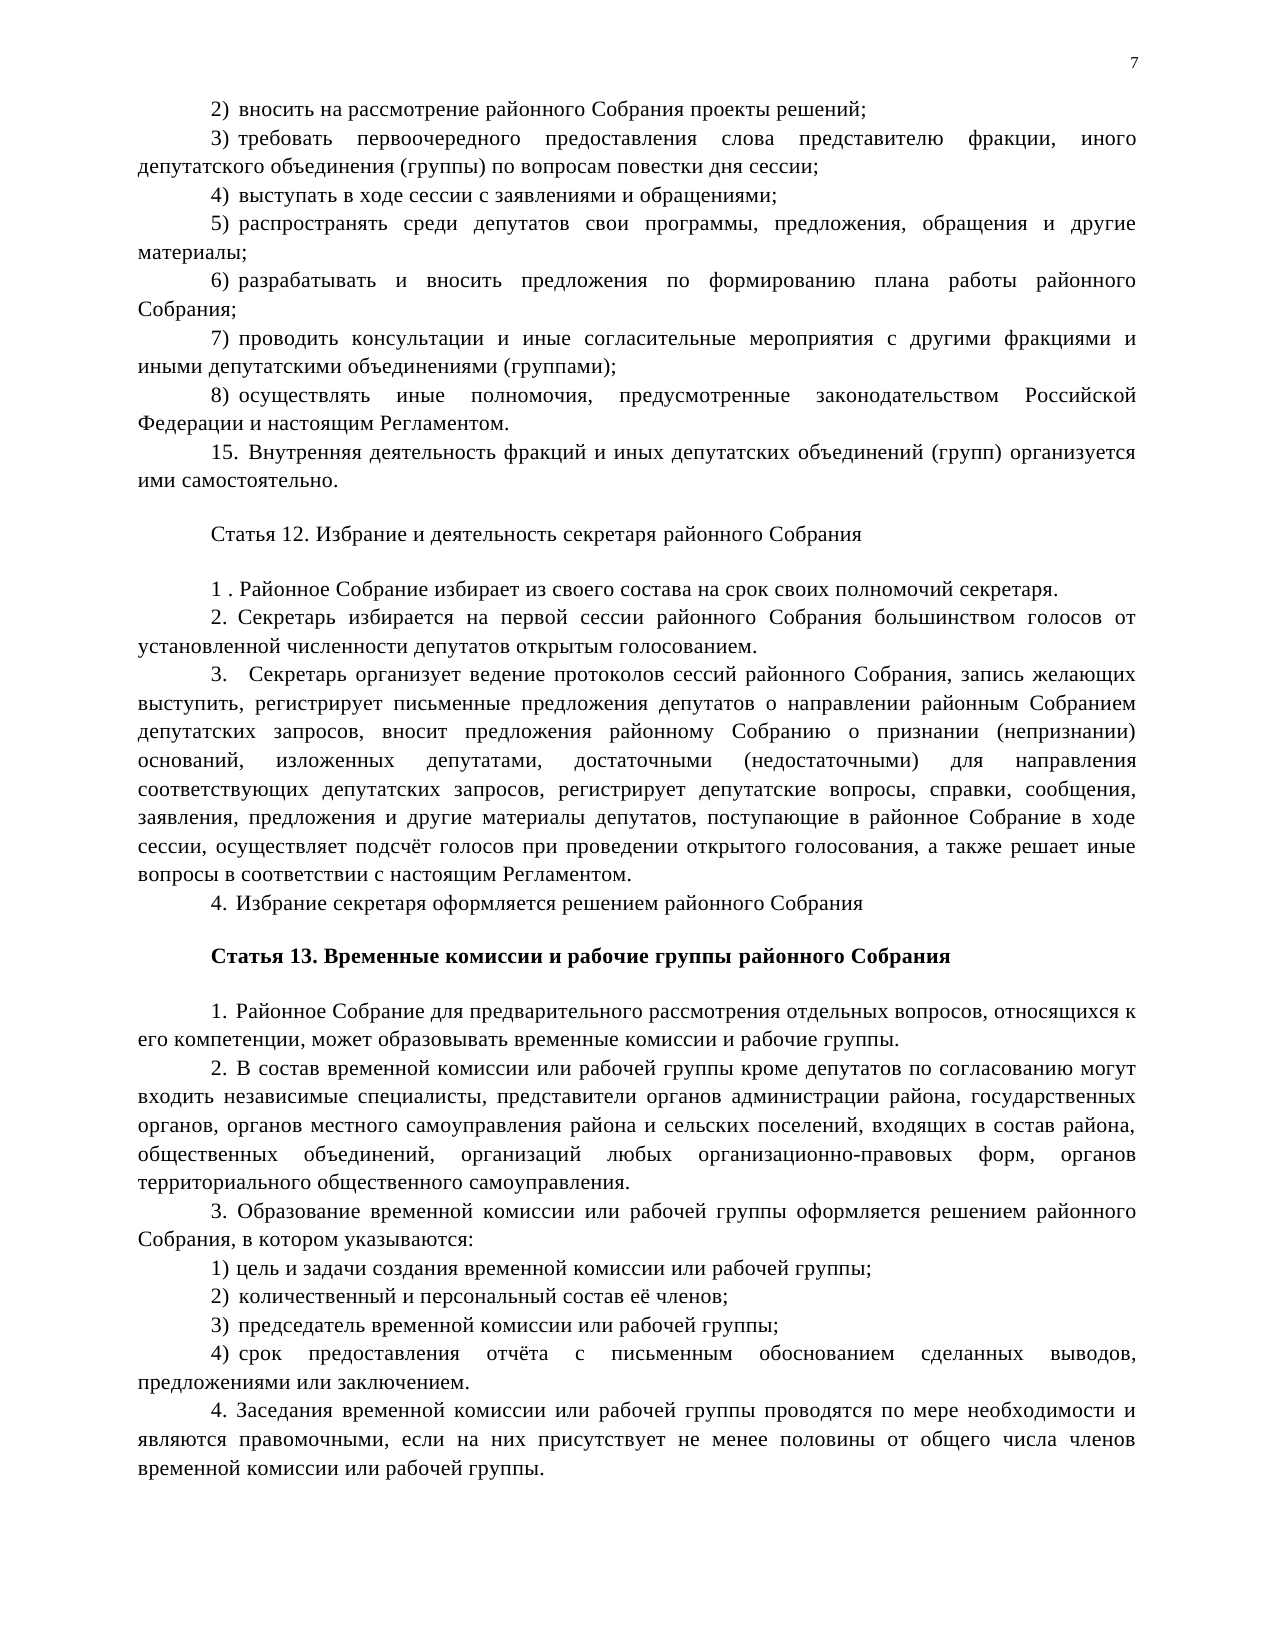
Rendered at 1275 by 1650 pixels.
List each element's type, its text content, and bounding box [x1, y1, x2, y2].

text 1 . Районное Собрание избирает из своего состава на срок своих полномочий секретаря. [138, 573, 1140, 602]
list Заседания временной комиссии или рабочей группы проводятся по мере необходимости и являются правомочными, если на них присутствует не менее половины от общего числа членов временной комиссии или рабочей группы. [138, 1395, 1138, 1481]
list Секретарь избирается на первой сессии районного Собрания большинством голосов от установленной численности депутатов открытым голосованием. [138, 602, 1138, 659]
list В состав временной комиссии или рабочей группы кроме депутатов по согласованию могут входить независимые специалисты, представители органов администрации района, государственных органов, органов местного самоуправления района и сельских поселений, входящих в состав района, общественных объединений, организаций любых организационно-правовых форм, органов территориального общественного самоуправления. [138, 1052, 1138, 1195]
list Внутренняя деятельность фракций и иных депутатских объединений (групп) организуется ими самостоятельно. [138, 436, 1138, 493]
list количественный и персональный состав её членов; [138, 1281, 1140, 1309]
list председатель временной комиссии или рабочей группы; [138, 1309, 1140, 1338]
list цель и задачи создания временной комиссии или рабочей группы; [138, 1252, 1140, 1281]
text Статья 12. Избрание и деятельность секретаря районного Собрания [138, 524, 1140, 546]
list срок предоставления отчёта с письменным обоснованием сделанных выводов, предложениями или заключением. [138, 1338, 1138, 1395]
list требовать первоочередного предоставления слова представителю фракции, иного депутатского объединения (группы) по вопросам повестки дня сессии; [138, 122, 1138, 179]
list осуществлять иные полномочия, предусмотренные законодательством Российской Федерации и настоящим Регламентом. [138, 379, 1138, 436]
text Статья 13. Временные комиссии и рабочие группы районного Собрания [138, 946, 1140, 968]
list Образование временной комиссии или рабочей группы оформляется решением районного Собрания, в котором указываются: [138, 1195, 1138, 1252]
list распространять среди депутатов свои программы, предложения, обращения и другие материалы; [138, 208, 1138, 265]
list Секретарь организует ведение протоколов сессий районного Собрания, запись желающих выступить, регистрирует письменные предложения депутатов о направлении районным Собранием депутатских запросов, вносит предложения районному Собранию о признании (непризнании) оснований, изложенных депутатами, достаточными (недостаточными) для направления соответствующих депутатских запросов, регистрирует депутатские вопросы, справки, сообщения, заявления, предложения и другие материалы депутатов, поступающие в районное Собрание в ходе сессии, осуществляет подсчёт голосов при проведении открытого голосования, а также решает иные вопросы в соответствии с настоящим Регламентом. [138, 659, 1138, 887]
list разрабатывать и вносить предложения по формированию плана работы районного Собрания; [138, 265, 1138, 322]
list Районное Собрание для предварительного рассмотрения отдельных вопросов, относящихся к его компетенции, может образовывать временные комиссии и рабочие группы. [138, 995, 1138, 1052]
list проводить консультации и иные согласительные мероприятия с другими фракциями и иными депутатскими объединениями (группами); [138, 322, 1138, 379]
list вносить на рассмотрение районного Собрания проекты решений; [138, 94, 1140, 122]
list выступать в ходе сессии с заявлениями и обращениями; [138, 179, 1140, 208]
list Избрание секретаря оформляется решением районного Собрания [138, 887, 1140, 916]
